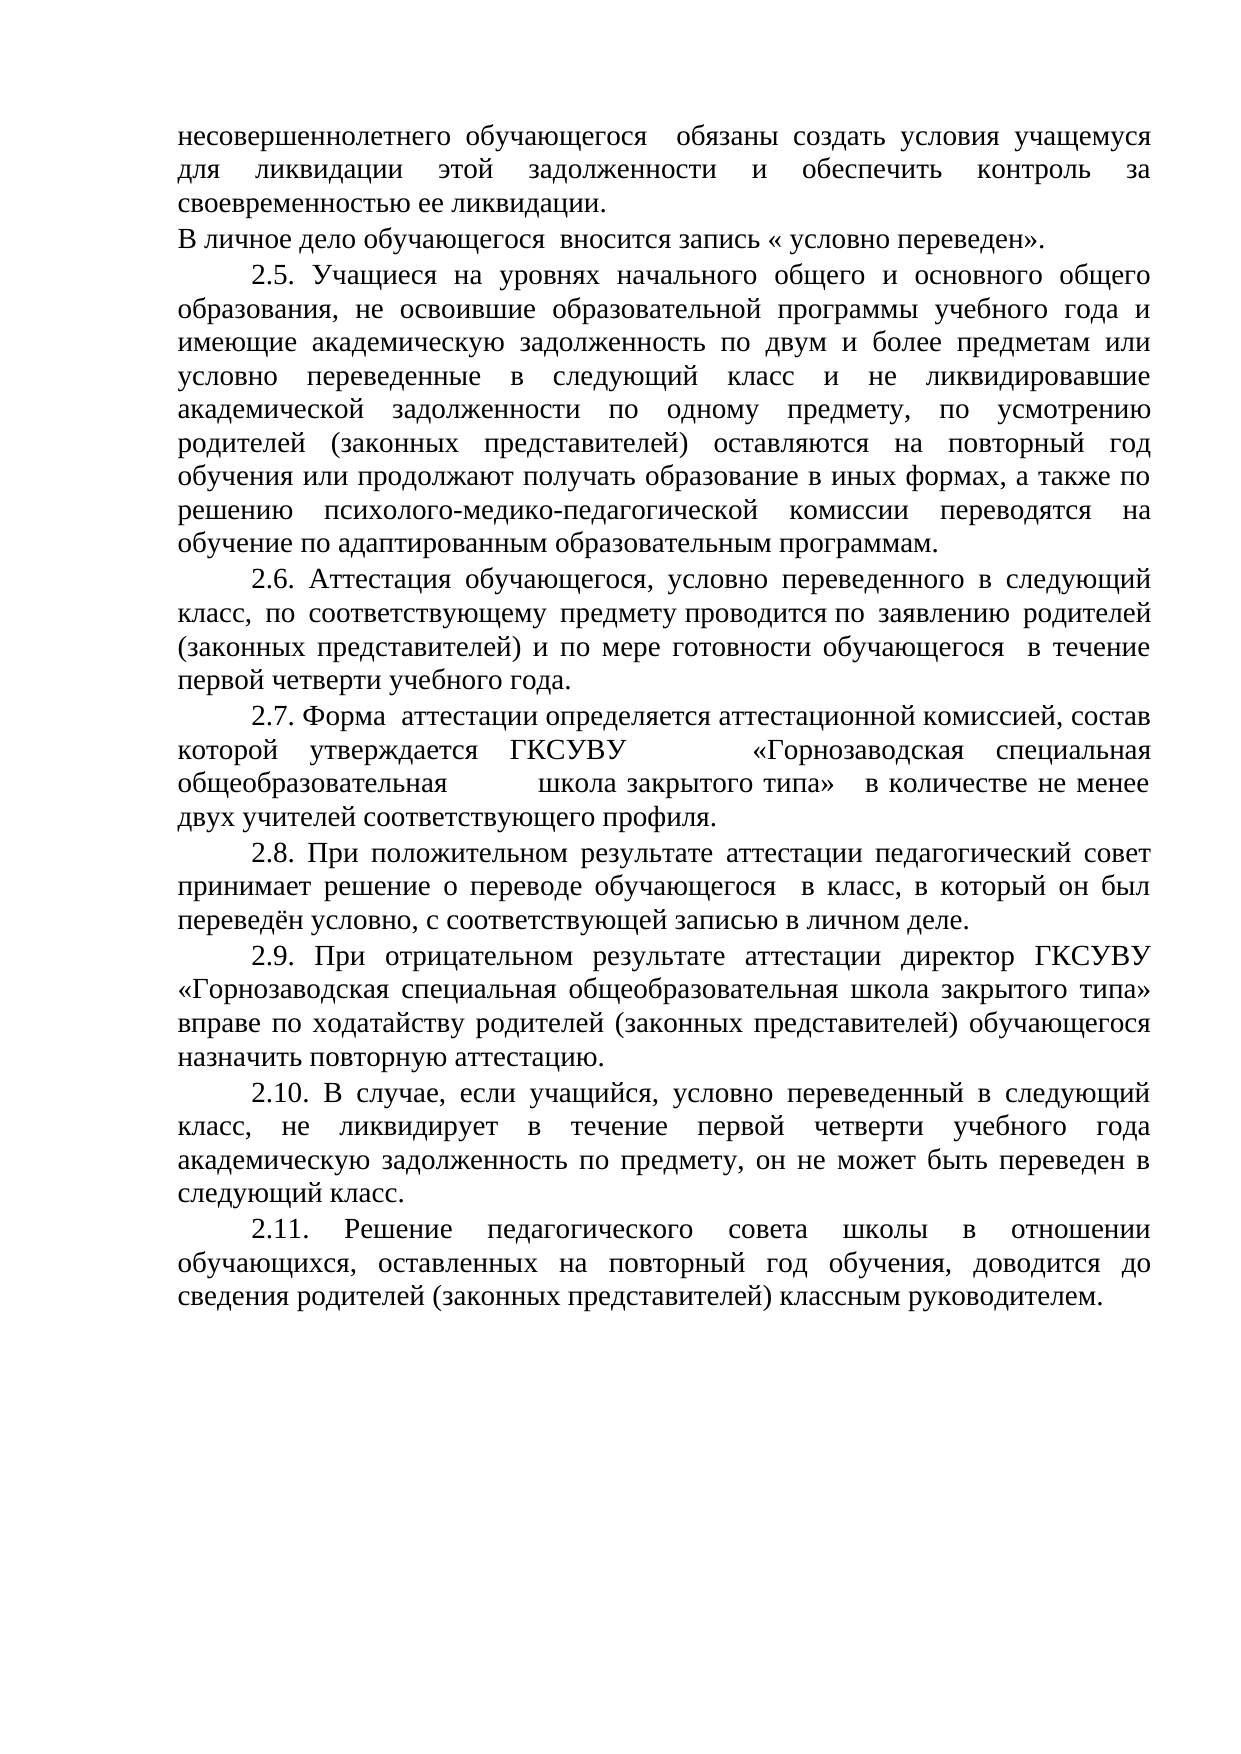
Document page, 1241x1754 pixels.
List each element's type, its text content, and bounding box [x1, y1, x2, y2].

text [177, 118, 1152, 219]
text 2.7. Форма аттестации определяется аттестационной комиссией, состав которой утверждается ГКСУВУ «Горнозаводская специальная общеобразовательная школа закрытого типа» в количестве не менее двух учителей соответствующего профиля. [177, 698, 1152, 832]
text 2.9. При отрицательном результате аттестации директор ГКСУВУ «Горнозаводская специальная общеобразовательная школа закрытого типа» вправе по ходатайству родителей (законных представителей) обучающегося назначить повторную аттестацию. [177, 938, 1152, 1072]
text В личное дело обучающегося вносится запись « условно переведен». [177, 221, 1152, 255]
text 2.6. Аттестация обучающегося, условно переведенного в следующий класс, по соответствующему предмету проводится по заявлению родителей (законных представителей) и по мере готовности обучающегося в течение первой четверти учебного года. [177, 562, 1152, 696]
text 2.8. При положительном результате аттестации педагогический совет принимает решение о переводе обучающегося в класс, в который он был переведён условно, с соответствующей записью в личном деле. [177, 835, 1152, 936]
text 2.5. Учащиеся на уровнях начального общего и основного общего образования, не освоившие образовательной программы учебного года и имеющие академическую задолженность по двум и более предметам или условно переведенные в следующий класс и не ликвидировавшие академической задолженности по одному предмету, по усмотрению родителей (законных представителей) оставляются на повторный год обучения или продолжают получать образование в иных формах, а также по решению психолого-медико-педагогической комиссии переводятся на обучение по адаптированным образовательным программам. [177, 257, 1152, 559]
text 2.11. Решение педагогического совета школы в отношении обучающихся, оставленных на повторный год обучения, доводится до сведения родителей (законных представителей) классным руководителем. [177, 1211, 1152, 1312]
text 2.10. В случае, если учащийся, условно переведенный в следующий класс, не ликвидирует в течение первой четверти учебного года академическую задолженность по предмету, он не может быть переведен в следующий класс. [177, 1075, 1152, 1209]
